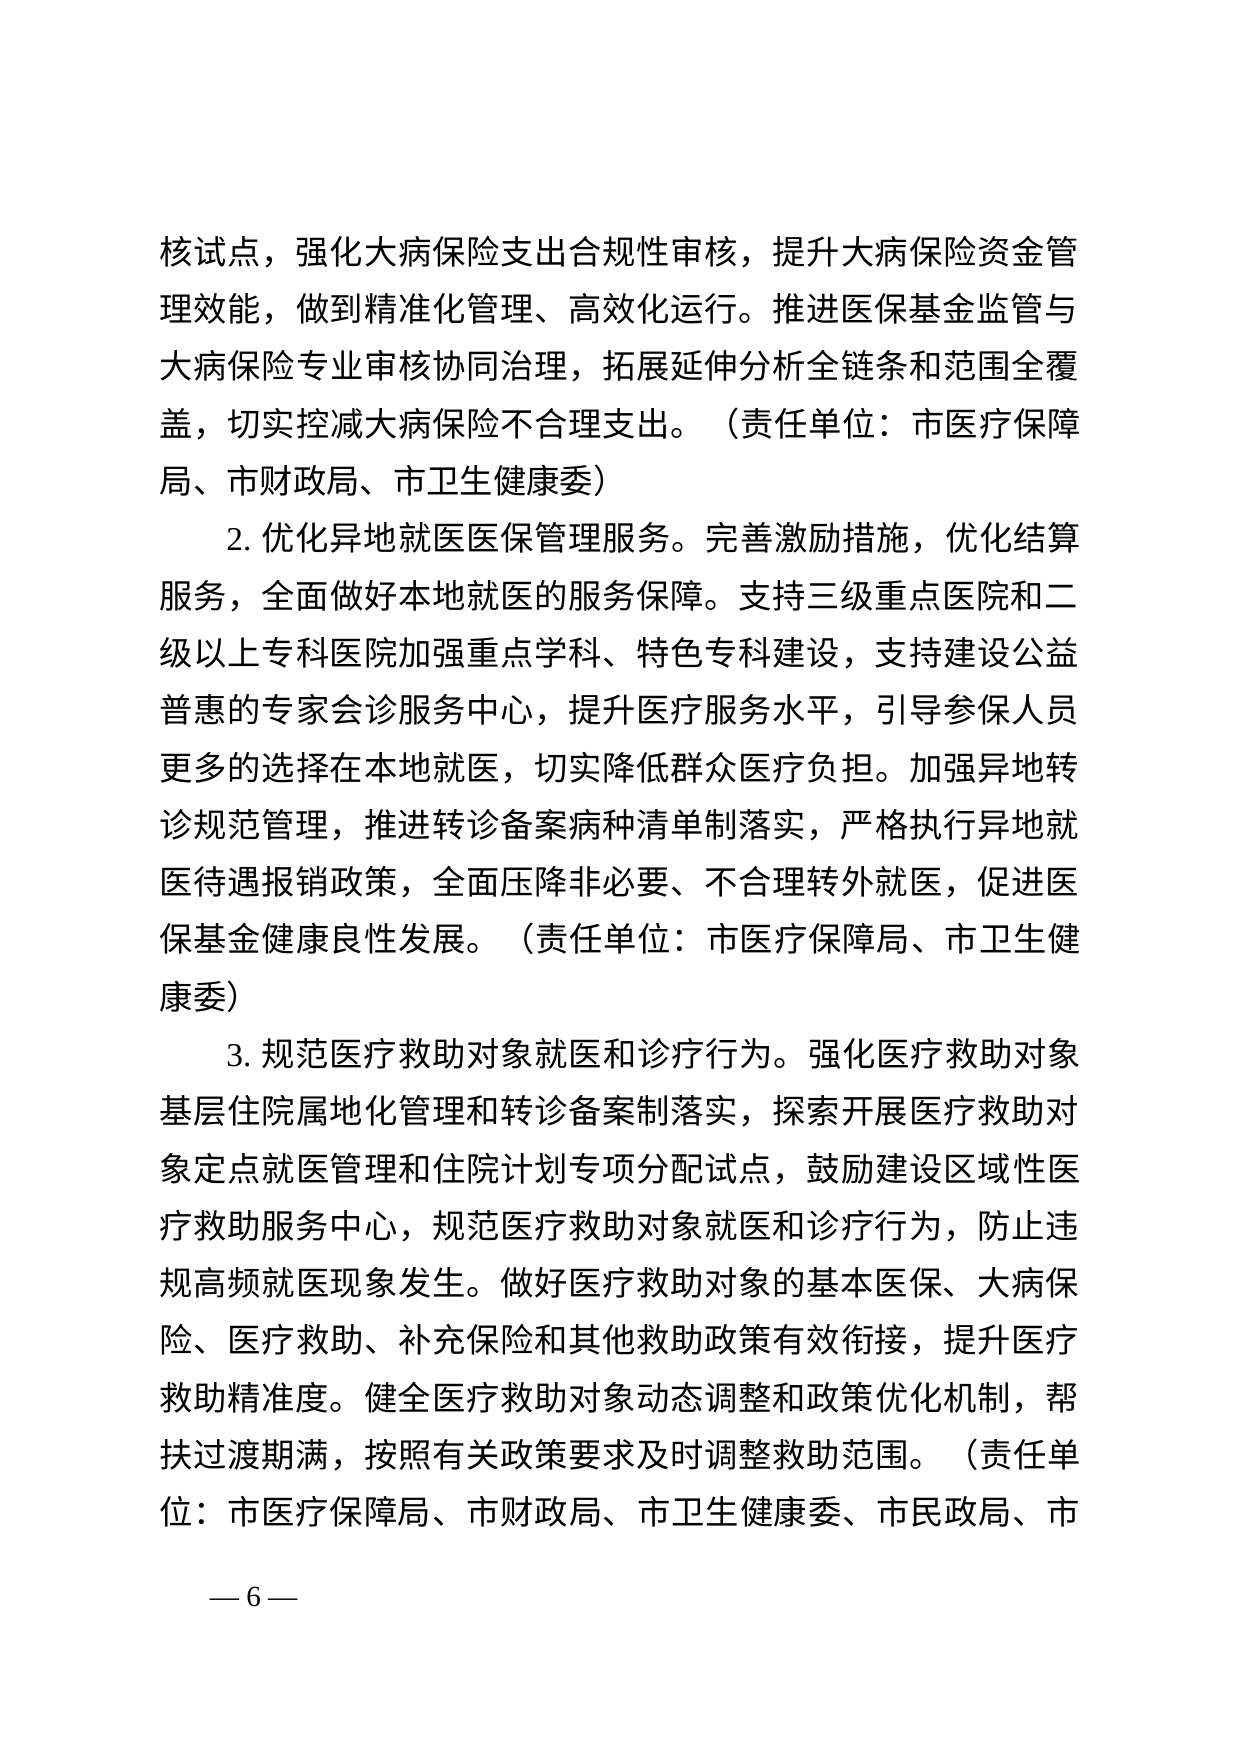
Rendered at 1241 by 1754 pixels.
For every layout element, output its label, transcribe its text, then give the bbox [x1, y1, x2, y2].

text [159, 218, 1081, 505]
text 2. 优化异地就医医保管理服务。完善激励措施，优化结算服务，全面做好本地就医的服务保障。支持三级重点医院和二级以上专科医院加强重点学科、特色专科建设，支持建设公益普惠的专家会诊服务中心，提升医疗服务水平，引导参保人员更多的选择在本地就医，切实降低群众医疗负担。加强异地转诊规范管理，推进转诊备案病种清单制落实，严格执行异地就医待遇报销政策，全面压降非必要、不合理转外就医，促进医保基金健康良性发展。（责任单位：市医疗保障局、市卫生健康委） [159, 505, 1081, 1021]
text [159, 1021, 1081, 1536]
